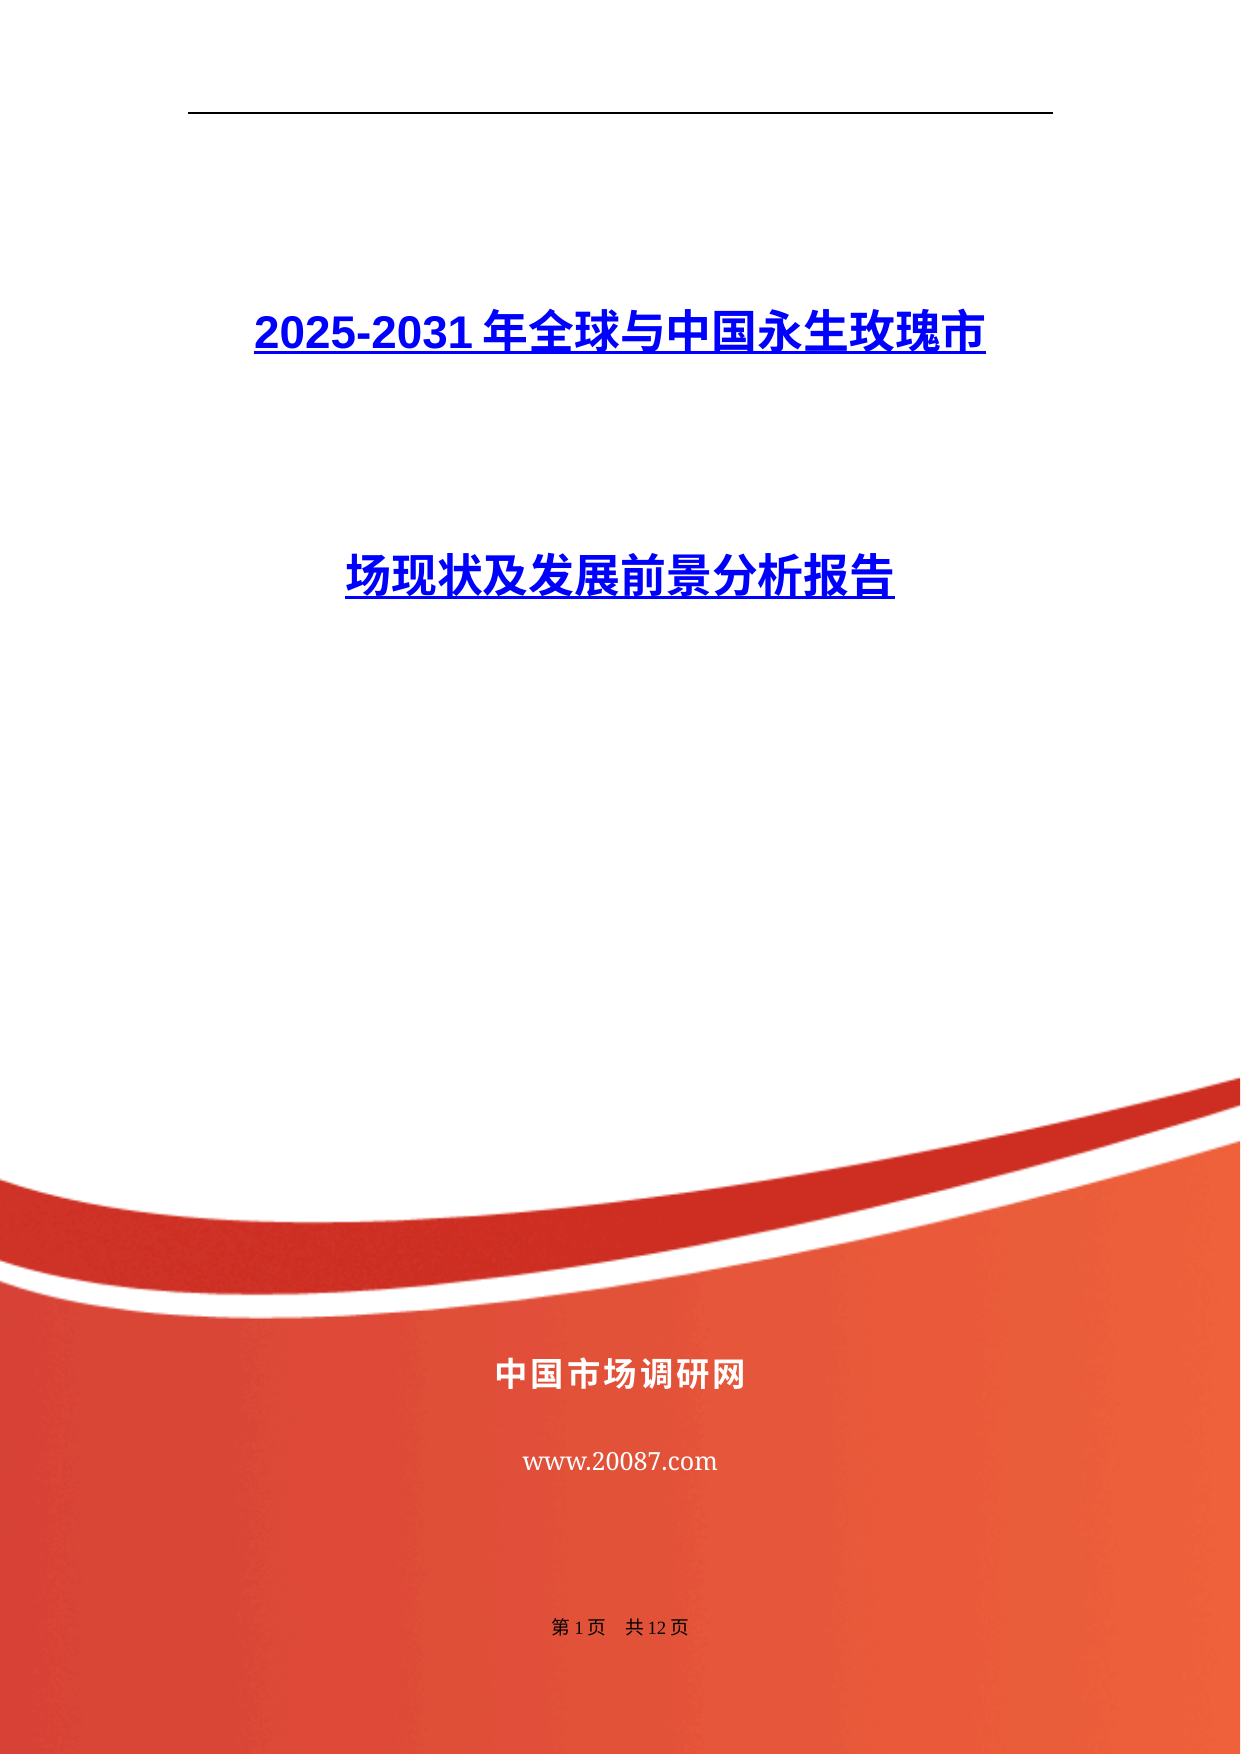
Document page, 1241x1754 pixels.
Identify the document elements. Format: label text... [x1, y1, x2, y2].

picture [0, 1006, 1241, 1754]
table_header 2025-2031年全球与中国永生玫瑰市场现状及发展前景分析报告 [188, 207, 1053, 773]
text www.20087.com [187, 1428, 1053, 1493]
subtitle 中国市场调研网 [187, 1339, 1053, 1404]
